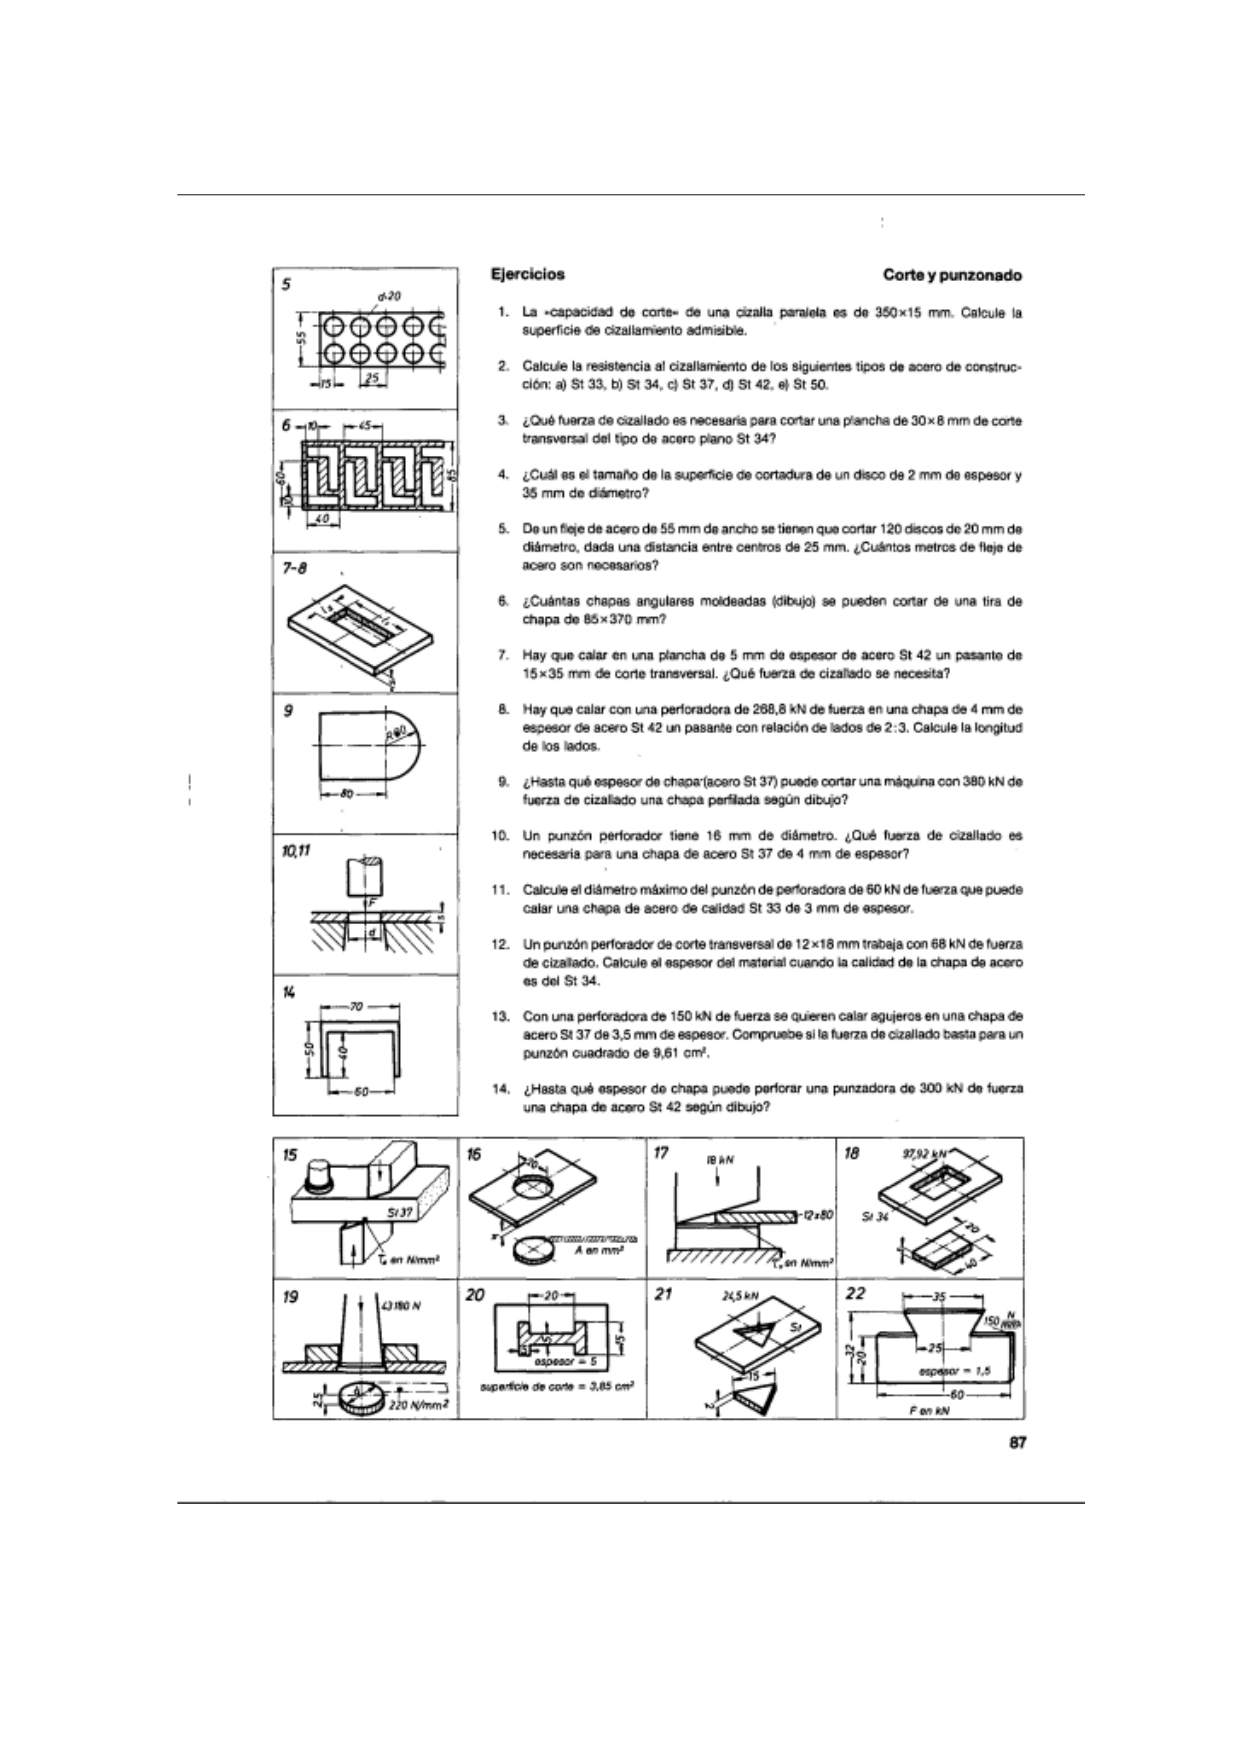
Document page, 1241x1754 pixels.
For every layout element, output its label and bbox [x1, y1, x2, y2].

picture [177, 194, 1085, 1504]
